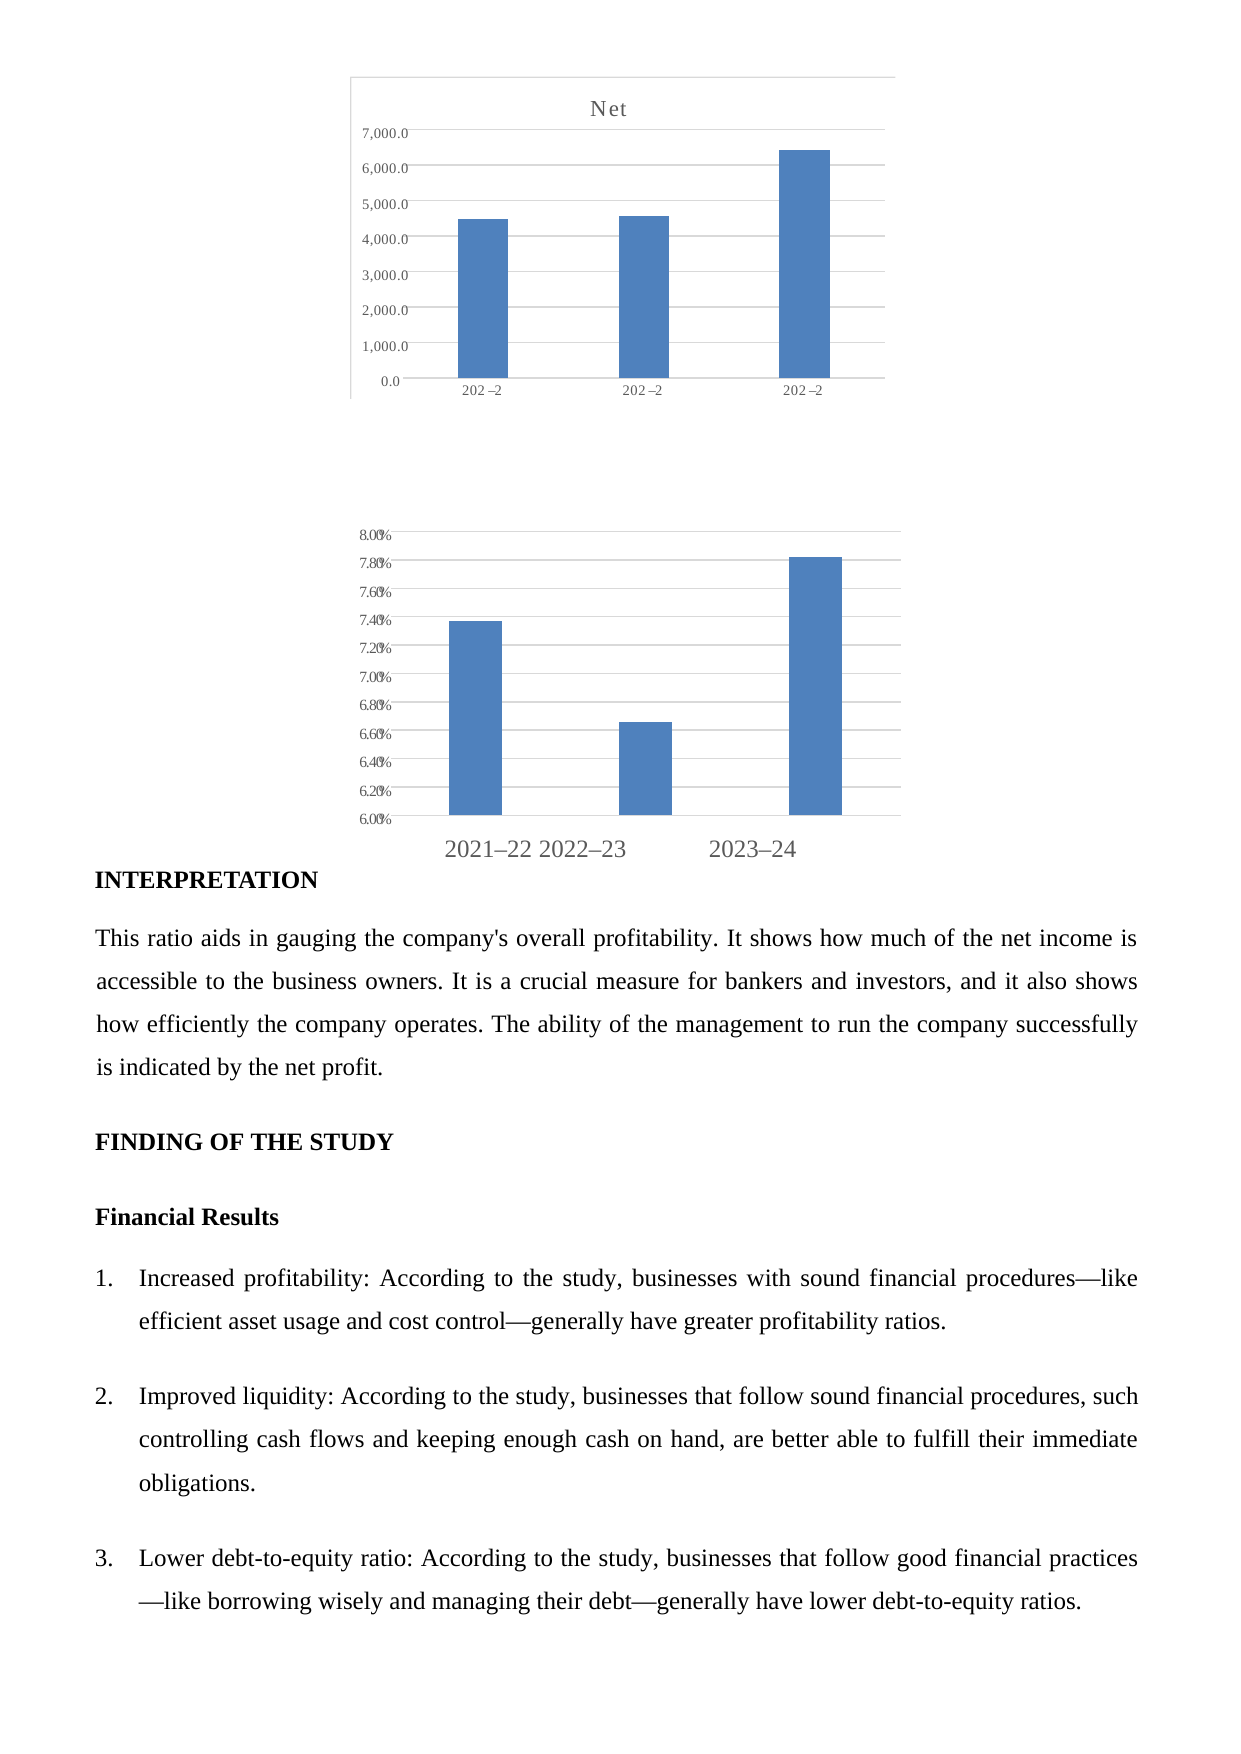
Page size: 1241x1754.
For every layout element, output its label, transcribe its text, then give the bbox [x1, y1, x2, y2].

text 2021–22 2022–23 2023–24 [94, 834, 1146, 863]
list Improved liquidity: According to the study, businesses that follow sound financial procedures, such controlling cash flows and keeping enough cash on hand, are better able to fulfill their immediate obligations. [94, 1381, 1139, 1496]
text This ratio aids in gauging the company's overall profitability. It shows how much of the net income is accessible to the business owners. It is a crucial measure for bankers and investors, and it also shows how efficiently the company operates. The ability of the management to run the company successfully is indicated by the net profit. [95, 923, 1139, 1081]
text FINDING OF THE STUDY [95, 1127, 1139, 1156]
list Lower debt-to-equity ratio: According to the study, businesses that follow good financial practices—like borrowing wisely and managing their debt—generally have lower debt-to-equity ratios. [94, 1543, 1139, 1615]
list Increased profitability: According to the study, businesses with sound financial procedures—like efficient asset usage and cost control—generally have greater profitability ratios. [94, 1263, 1139, 1335]
text Financial Results [95, 1202, 1139, 1231]
subtitle INTERPRETATION [94, 866, 1139, 894]
